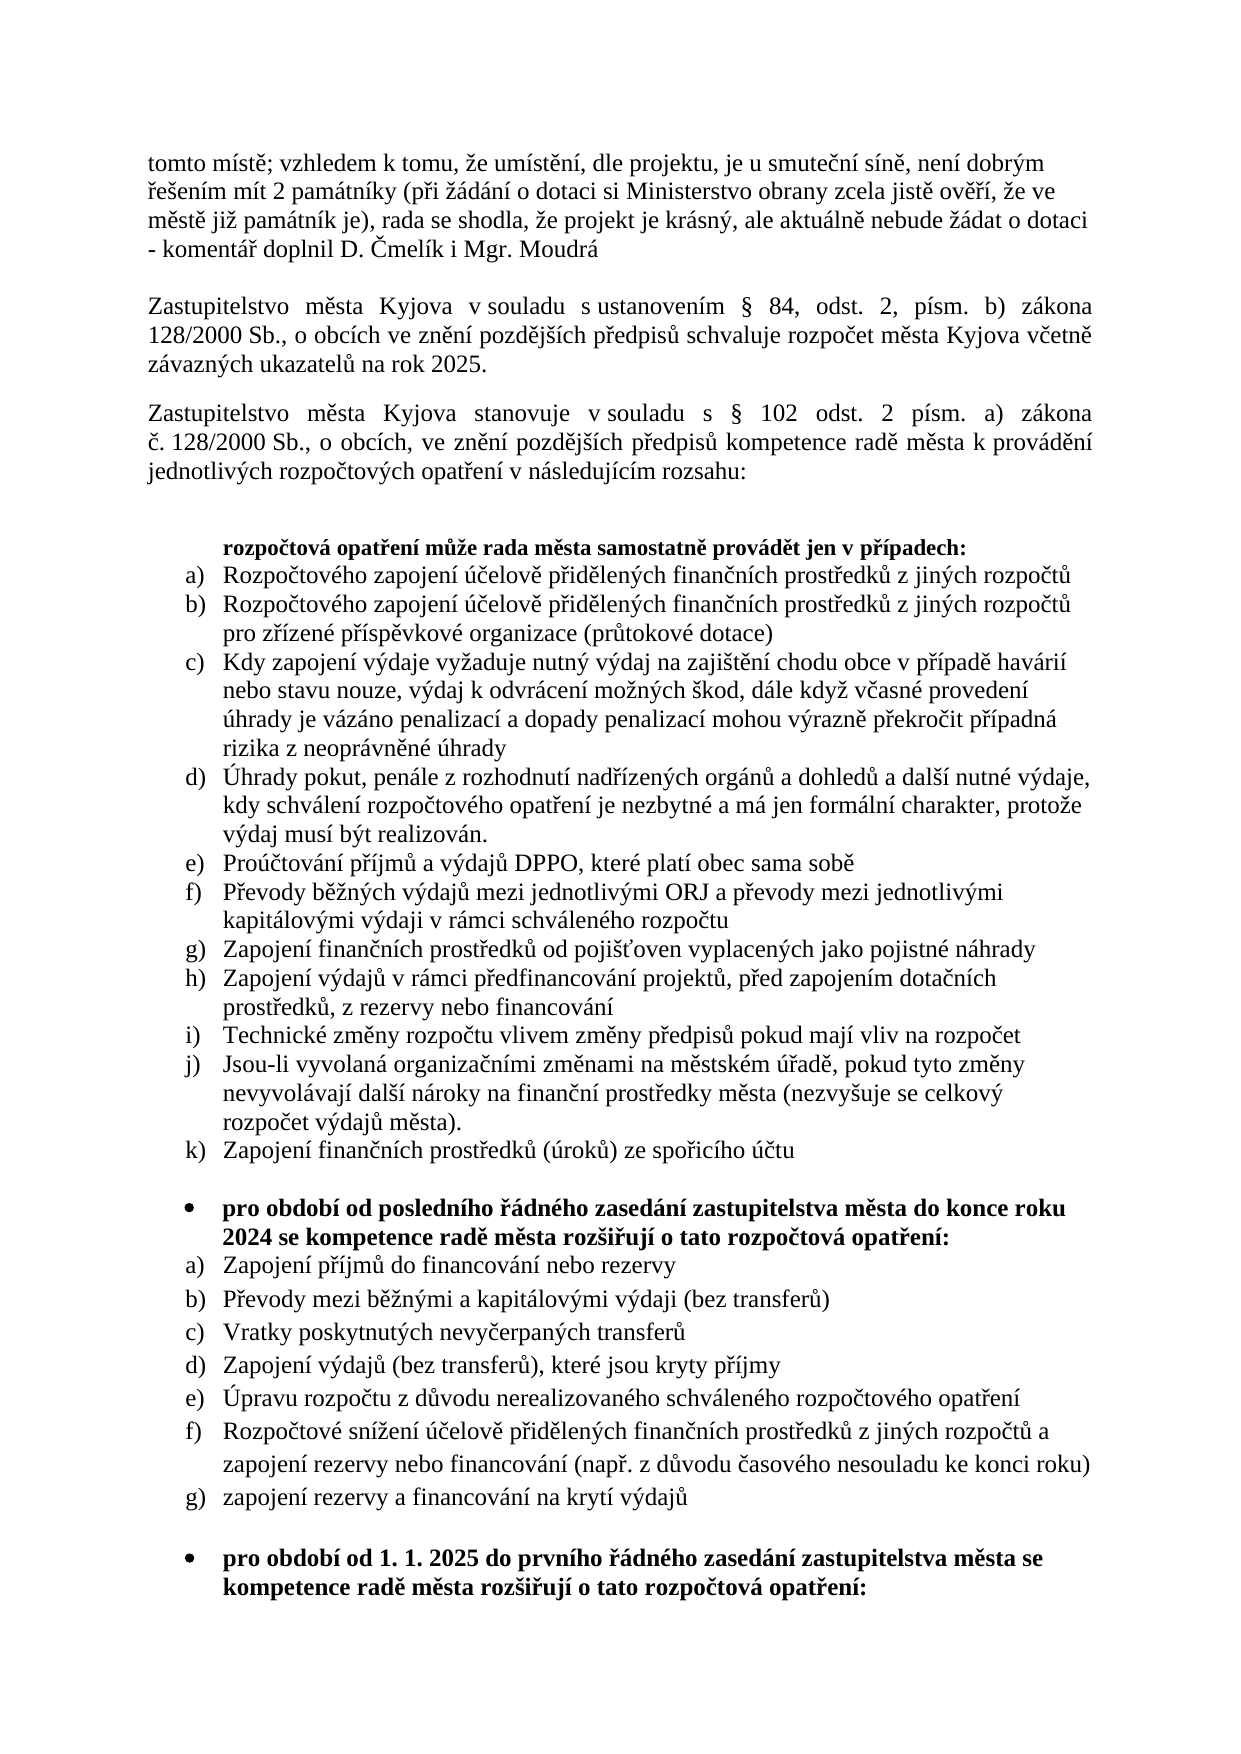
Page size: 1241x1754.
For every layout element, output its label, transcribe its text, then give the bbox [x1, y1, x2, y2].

list Převody mezi běžnými a kapitálovými výdaji (bez transferů) [185, 1284, 1093, 1312]
list Úhrady pokut, penále z rozhodnutí nadřízených orgánů a dohledů a další nutné výdaje, kdy schválení rozpočtového opatření je nezbytné a má jen formální charakter, protože výdaj musí být realizován. [185, 762, 1093, 848]
list Zapojení finančních prostředků od pojišťoven vyplacených jako pojistné náhrady [185, 934, 1093, 963]
list Jsou-li vyvolaná organizačními změnami na městském úřadě, pokud tyto změny nevyvolávají další nároky na finanční prostředky města (nezvyšuje se celkový rozpočet výdajů města). [185, 1049, 1093, 1136]
list pro období od 1. 1. 2025 do prvního řádného zasedání zastupitelstva města se kompetence radě města rozšiřují o tato rozpočtová opatření: [185, 1543, 1093, 1601]
list Zapojení výdajů v rámci předfinancování projektů, před zapojením dotačních prostředků, z rezervy nebo financování [185, 963, 1093, 1021]
text Zastupitelstvo města Kyjova stanovuje v souladu s § 102 odst. 2 písm. a) zákona č. 128/2000 Sb., o obcích, ve znění pozdějších předpisů kompetence radě města k provádění jednotlivých rozpočtových opatření v následujícím rozsahu: [148, 398, 1093, 485]
list Kdy zapojení výdaje vyžaduje nutný výdaj na zajištění chodu obce v případě havárií nebo stavu nouze, výdaj k odvrácení možných škod, dále když včasné provedení úhrady je vázáno penalizací a dopady penalizací mohou výrazně překročit případná rizika z neoprávněné úhrady [185, 647, 1093, 762]
list rozpočtová opatření může rada města samostatně provádět jen v případech: [223, 534, 1093, 561]
list Rozpočtového zapojení účelově přidělených finančních prostředků z jiných rozpočtů pro zřízené příspěvkové organizace (průtokové dotace) [185, 589, 1093, 647]
text Zastupitelstvo města Kyjova v souladu s ustanovením § 84, odst. 2, písm. b) zákona 128/2000 Sb., o obcích ve znění pozdějších předpisů schvaluje rozpočet města Kyjova včetně závazných ukazatelů na rok 2025. [148, 291, 1093, 378]
list Technické změny rozpočtu vlivem změny předpisů pokud mají vliv na rozpočet [185, 1021, 1093, 1049]
list Zapojení finančních prostředků (úroků) ze spořicího účtu [185, 1136, 1093, 1164]
list Rozpočtové snížení účelově přidělených finančních prostředků z jiných rozpočtů a zapojení rezervy nebo financování (např. z důvodu časového nesouladu ke konci roku) [185, 1416, 1093, 1477]
list Rozpočtového zapojení účelově přidělených finančních prostředků z jiných rozpočtů [185, 561, 1093, 589]
list Proúčtování příjmů a výdajů DPPO, které platí obec sama sobě [185, 848, 1093, 877]
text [148, 148, 1093, 263]
list Zapojení příjmů do financování nebo rezervy [185, 1251, 1093, 1279]
list Zapojení výdajů (bez transferů), které jsou kryty příjmy [185, 1350, 1093, 1378]
list Vratky poskytnutých nevyčerpaných transferů [185, 1317, 1093, 1345]
list pro období od posledního řádného zasedání zastupitelstva města do konce roku 2024 se kompetence radě města rozšiřují o tato rozpočtová opatření: [185, 1193, 1093, 1251]
list Převody běžných výdajů mezi jednotlivými ORJ a převody mezi jednotlivými kapitálovými výdaji v rámci schváleného rozpočtu [185, 877, 1093, 934]
list zapojení rezervy a financování na krytí výdajů [185, 1482, 1093, 1511]
list Úpravu rozpočtu z důvodu nerealizovaného schváleného rozpočtového opatření [185, 1383, 1093, 1411]
